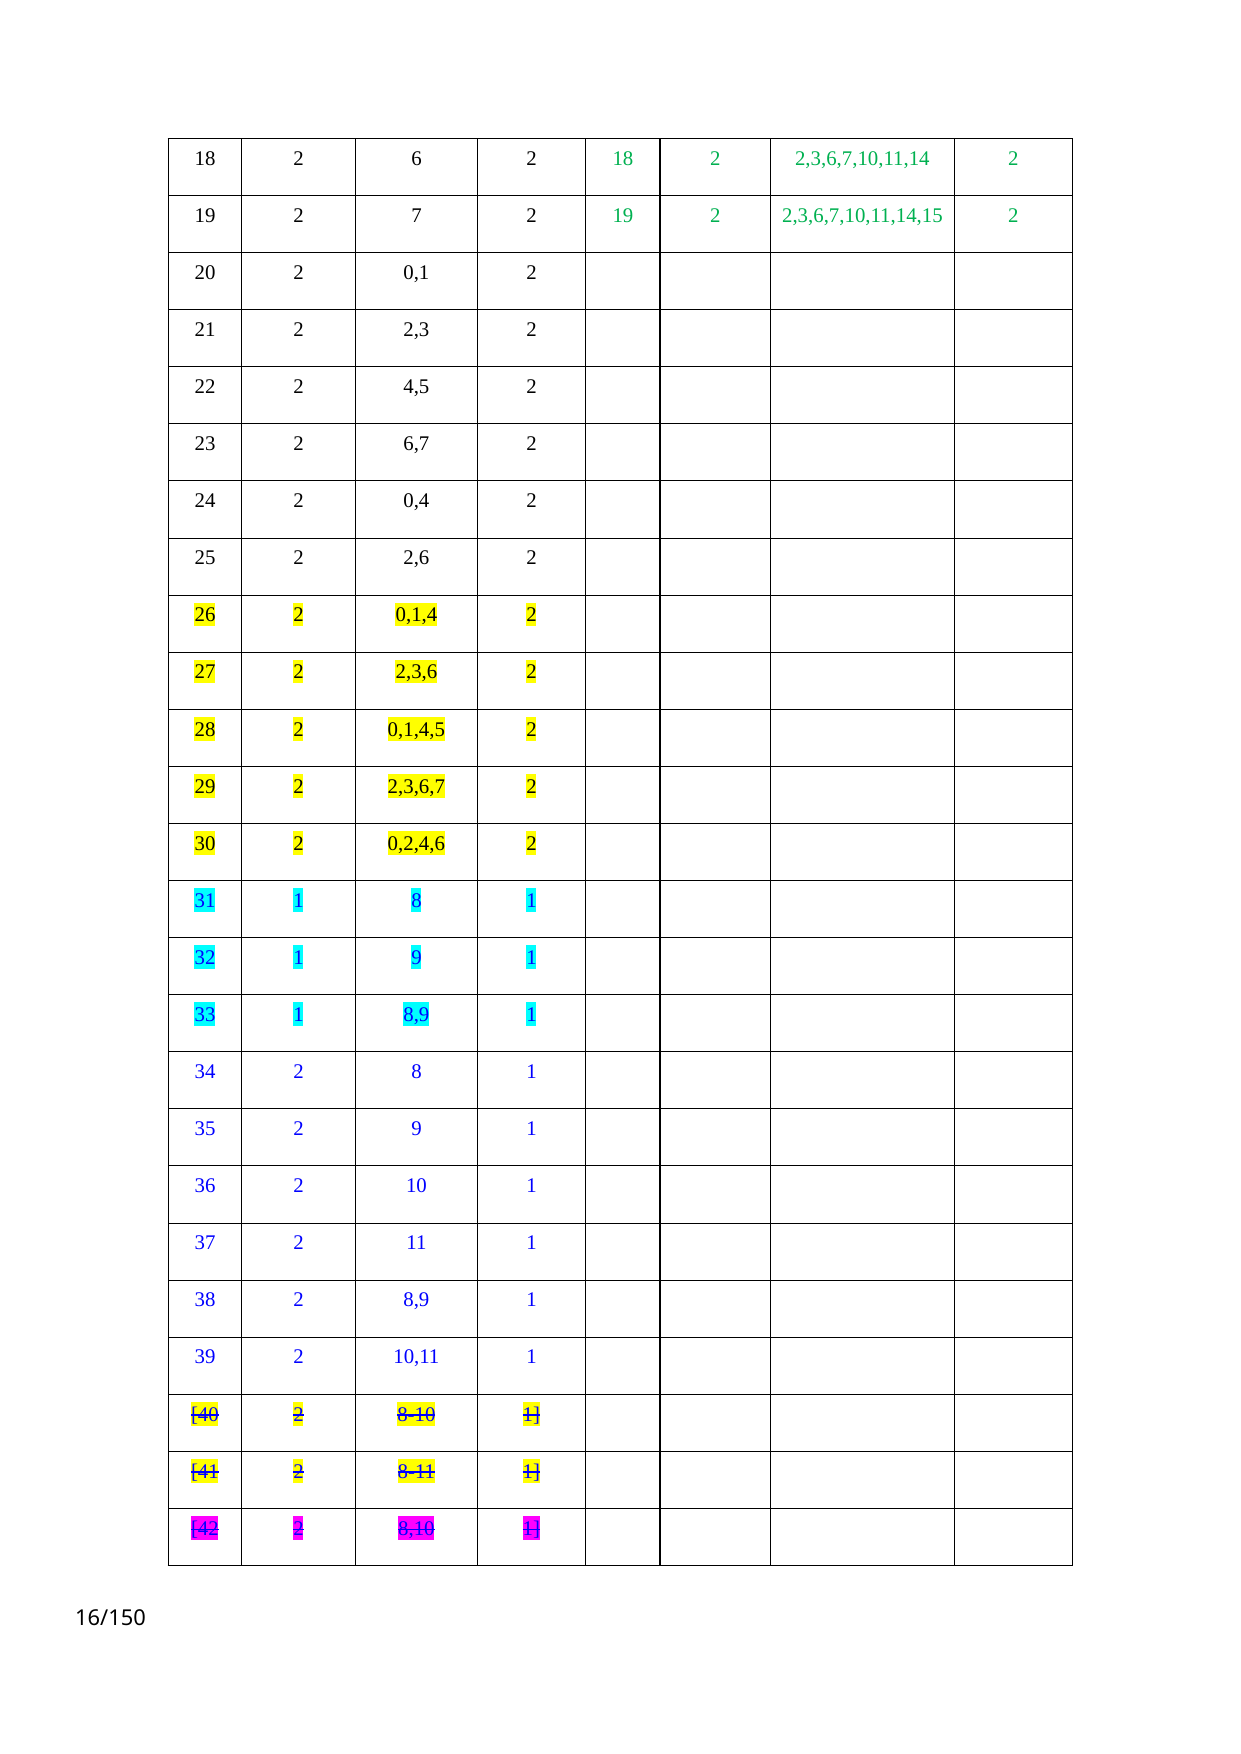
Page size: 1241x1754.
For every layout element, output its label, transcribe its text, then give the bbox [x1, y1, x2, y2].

table_cell 8 [356, 1052, 477, 1108]
table_cell 0,1 [356, 253, 477, 309]
table_cell [955, 767, 1072, 823]
table_cell [661, 881, 770, 937]
table_cell [771, 1224, 954, 1279]
table_cell [955, 539, 1072, 594]
table_cell [771, 938, 954, 994]
table_cell 8,9 [356, 995, 477, 1051]
table_cell 1] [478, 1452, 585, 1508]
table_cell 2,3,6 [356, 653, 477, 709]
table_cell 20 [169, 253, 241, 309]
table_cell [955, 481, 1072, 537]
table_cell 11 [356, 1224, 477, 1279]
table_cell 2 [478, 310, 585, 366]
table_cell [42 [169, 1509, 241, 1565]
table_cell 2 [242, 196, 355, 252]
table_cell [661, 1224, 770, 1279]
table_cell [771, 1452, 954, 1508]
table_cell [586, 938, 659, 994]
table_cell 2 [478, 367, 585, 423]
table_cell 1 [478, 938, 585, 994]
table_cell 2 [478, 196, 585, 252]
table_cell 2 [242, 1109, 355, 1165]
table_cell [955, 1109, 1072, 1165]
table_cell [661, 1052, 770, 1108]
table_cell 35 [169, 1109, 241, 1165]
table_cell [771, 767, 954, 823]
table_cell [586, 1338, 659, 1394]
table_cell 1 [242, 881, 355, 937]
table_cell [661, 1109, 770, 1165]
table_cell [661, 367, 770, 423]
table_cell 2,3,6,7 [356, 767, 477, 823]
table_cell 2 [478, 824, 585, 880]
table_cell [771, 1166, 954, 1222]
table_cell [586, 1052, 659, 1108]
table_cell 2 [242, 310, 355, 366]
table_cell [661, 767, 770, 823]
table_cell [586, 1395, 659, 1451]
table_cell [586, 424, 659, 480]
table_cell 8-10 [356, 1395, 477, 1451]
table_cell [661, 1452, 770, 1508]
table_cell 2 [478, 710, 585, 766]
table_cell [586, 596, 659, 652]
table_cell 1 [478, 1166, 585, 1222]
table_cell 2 [242, 424, 355, 480]
table_cell [586, 824, 659, 880]
table_cell [661, 653, 770, 709]
table_cell [586, 1281, 659, 1337]
table_cell [955, 1338, 1072, 1394]
table_cell [586, 539, 659, 594]
table_cell 1 [478, 1224, 585, 1279]
table_cell [661, 481, 770, 537]
table_cell 2 [242, 253, 355, 309]
table_cell [955, 995, 1072, 1051]
table_cell 6 [356, 139, 477, 195]
table_cell 27 [169, 653, 241, 709]
table_cell 2 [242, 710, 355, 766]
table_cell 2 [242, 1166, 355, 1222]
table_cell [586, 481, 659, 537]
table_cell [955, 253, 1072, 309]
table_cell [586, 995, 659, 1051]
table_cell 8,10 [356, 1509, 477, 1565]
table_cell 7 [356, 196, 477, 252]
table_cell 1] [478, 1395, 585, 1451]
table_cell [955, 424, 1072, 480]
table_cell [955, 367, 1072, 423]
table_cell 38 [169, 1281, 241, 1337]
table_cell [661, 710, 770, 766]
table_cell 2 [661, 196, 770, 252]
table_cell 30 [169, 824, 241, 880]
table_cell [771, 1281, 954, 1337]
table_cell 21 [169, 310, 241, 366]
table_cell 24 [169, 481, 241, 537]
table_cell 2 [955, 196, 1072, 252]
table_cell 2 [242, 1452, 355, 1508]
table_cell [661, 539, 770, 594]
table_cell [955, 881, 1072, 937]
table_cell 10,11 [356, 1338, 477, 1394]
table_cell 1 [478, 1281, 585, 1337]
table_cell 10 [356, 1166, 477, 1222]
table_cell [955, 653, 1072, 709]
table_cell 1 [242, 938, 355, 994]
table_cell 2 [242, 1281, 355, 1337]
table_cell [955, 1281, 1072, 1337]
table_cell 19 [586, 196, 659, 252]
table_cell [661, 253, 770, 309]
table_cell 2 [478, 539, 585, 594]
table_cell [586, 1166, 659, 1222]
table_cell [771, 1109, 954, 1165]
table_cell [955, 824, 1072, 880]
table_cell [955, 938, 1072, 994]
table_cell [955, 1509, 1072, 1565]
table_cell [661, 938, 770, 994]
table_cell [955, 1052, 1072, 1108]
table_cell 2 [242, 653, 355, 709]
table_cell [661, 995, 770, 1051]
table_cell 9 [356, 1109, 477, 1165]
table_cell [771, 881, 954, 937]
table_cell [771, 710, 954, 766]
table_cell 33 [169, 995, 241, 1051]
table_cell [771, 253, 954, 309]
table_cell [771, 824, 954, 880]
table_cell [586, 253, 659, 309]
table_cell 0,1,4,5 [356, 710, 477, 766]
table_cell [586, 1509, 659, 1565]
table_cell 2 [242, 1509, 355, 1565]
table_cell 2,6 [356, 539, 477, 594]
table_cell 0,2,4,6 [356, 824, 477, 880]
table_cell 1 [242, 995, 355, 1051]
table_cell 1] [478, 1509, 585, 1565]
table_cell 2 [242, 824, 355, 880]
table_cell 2 [242, 139, 355, 195]
table_cell [586, 367, 659, 423]
table_cell 32 [169, 938, 241, 994]
table_cell 2 [242, 481, 355, 537]
table_cell [586, 881, 659, 937]
table_cell 36 [169, 1166, 241, 1222]
table_cell [586, 1109, 659, 1165]
table_cell 9 [356, 938, 477, 994]
table_cell 2 [955, 139, 1072, 195]
table_cell [955, 310, 1072, 366]
table_cell 2 [242, 367, 355, 423]
table_cell 1 [478, 995, 585, 1051]
table_cell [955, 596, 1072, 652]
table_cell 2 [478, 653, 585, 709]
table_cell [586, 653, 659, 709]
table_cell 2 [478, 596, 585, 652]
table_cell 18 [586, 139, 659, 195]
table_cell [771, 596, 954, 652]
table_cell 1 [478, 1338, 585, 1394]
table_cell 2,3 [356, 310, 477, 366]
table_cell 8-11 [356, 1452, 477, 1508]
table_cell [955, 1452, 1072, 1508]
table_cell [955, 1395, 1072, 1451]
table_cell 2 [242, 1224, 355, 1279]
table_cell 1 [478, 881, 585, 937]
table_cell 31 [169, 881, 241, 937]
table_cell [661, 1281, 770, 1337]
table_cell 8 [356, 881, 477, 937]
table_cell [955, 1166, 1072, 1222]
table_cell [661, 424, 770, 480]
table_cell 2 [478, 139, 585, 195]
table_cell [771, 653, 954, 709]
table_cell 18 [169, 139, 241, 195]
table_cell [771, 539, 954, 594]
table_cell 2 [478, 253, 585, 309]
table_cell [771, 424, 954, 480]
table_cell 2 [661, 139, 770, 195]
table_cell 19 [169, 196, 241, 252]
table_cell [661, 1166, 770, 1222]
table_cell [771, 995, 954, 1051]
table_cell [661, 1395, 770, 1451]
table_cell 2 [242, 1395, 355, 1451]
table_cell 2 [478, 767, 585, 823]
table_cell [955, 710, 1072, 766]
table_cell [771, 367, 954, 423]
table_cell 1 [478, 1109, 585, 1165]
table_cell 28 [169, 710, 241, 766]
table_cell 2,3,6,7,10,11,14 [771, 139, 954, 195]
table_cell [586, 1452, 659, 1508]
table_cell 34 [169, 1052, 241, 1108]
table_cell [586, 1224, 659, 1279]
table_cell 2 [478, 481, 585, 537]
table_cell 2 [242, 767, 355, 823]
table_cell 23 [169, 424, 241, 480]
table_cell 6,7 [356, 424, 477, 480]
table_cell 39 [169, 1338, 241, 1394]
table_cell [771, 481, 954, 537]
table_cell [661, 824, 770, 880]
table_cell 2 [242, 539, 355, 594]
table_cell [955, 1224, 1072, 1279]
table_cell [586, 710, 659, 766]
table_cell 4,5 [356, 367, 477, 423]
table_cell [661, 310, 770, 366]
table_cell [586, 310, 659, 366]
table_cell [661, 1338, 770, 1394]
table_cell 0,4 [356, 481, 477, 537]
table_cell 0,1,4 [356, 596, 477, 652]
table_cell 2 [242, 1338, 355, 1394]
table_cell 25 [169, 539, 241, 594]
table_cell [771, 310, 954, 366]
table_cell [661, 1509, 770, 1565]
table_cell 2 [478, 424, 585, 480]
table_cell [771, 1338, 954, 1394]
table_cell [771, 1395, 954, 1451]
table_cell [661, 596, 770, 652]
table_cell 37 [169, 1224, 241, 1279]
table_cell 22 [169, 367, 241, 423]
table_cell [40 [169, 1395, 241, 1451]
table_cell 8,9 [356, 1281, 477, 1337]
table_cell 29 [169, 767, 241, 823]
table_cell 26 [169, 596, 241, 652]
table_cell 2 [242, 596, 355, 652]
table_cell [586, 767, 659, 823]
table_cell 1 [478, 1052, 585, 1108]
table_cell [771, 1052, 954, 1108]
table_cell 2,3,6,7,10,11,14,15 [771, 196, 954, 252]
table_cell [41 [169, 1452, 241, 1508]
table_cell 2 [242, 1052, 355, 1108]
table_cell [771, 1509, 954, 1565]
